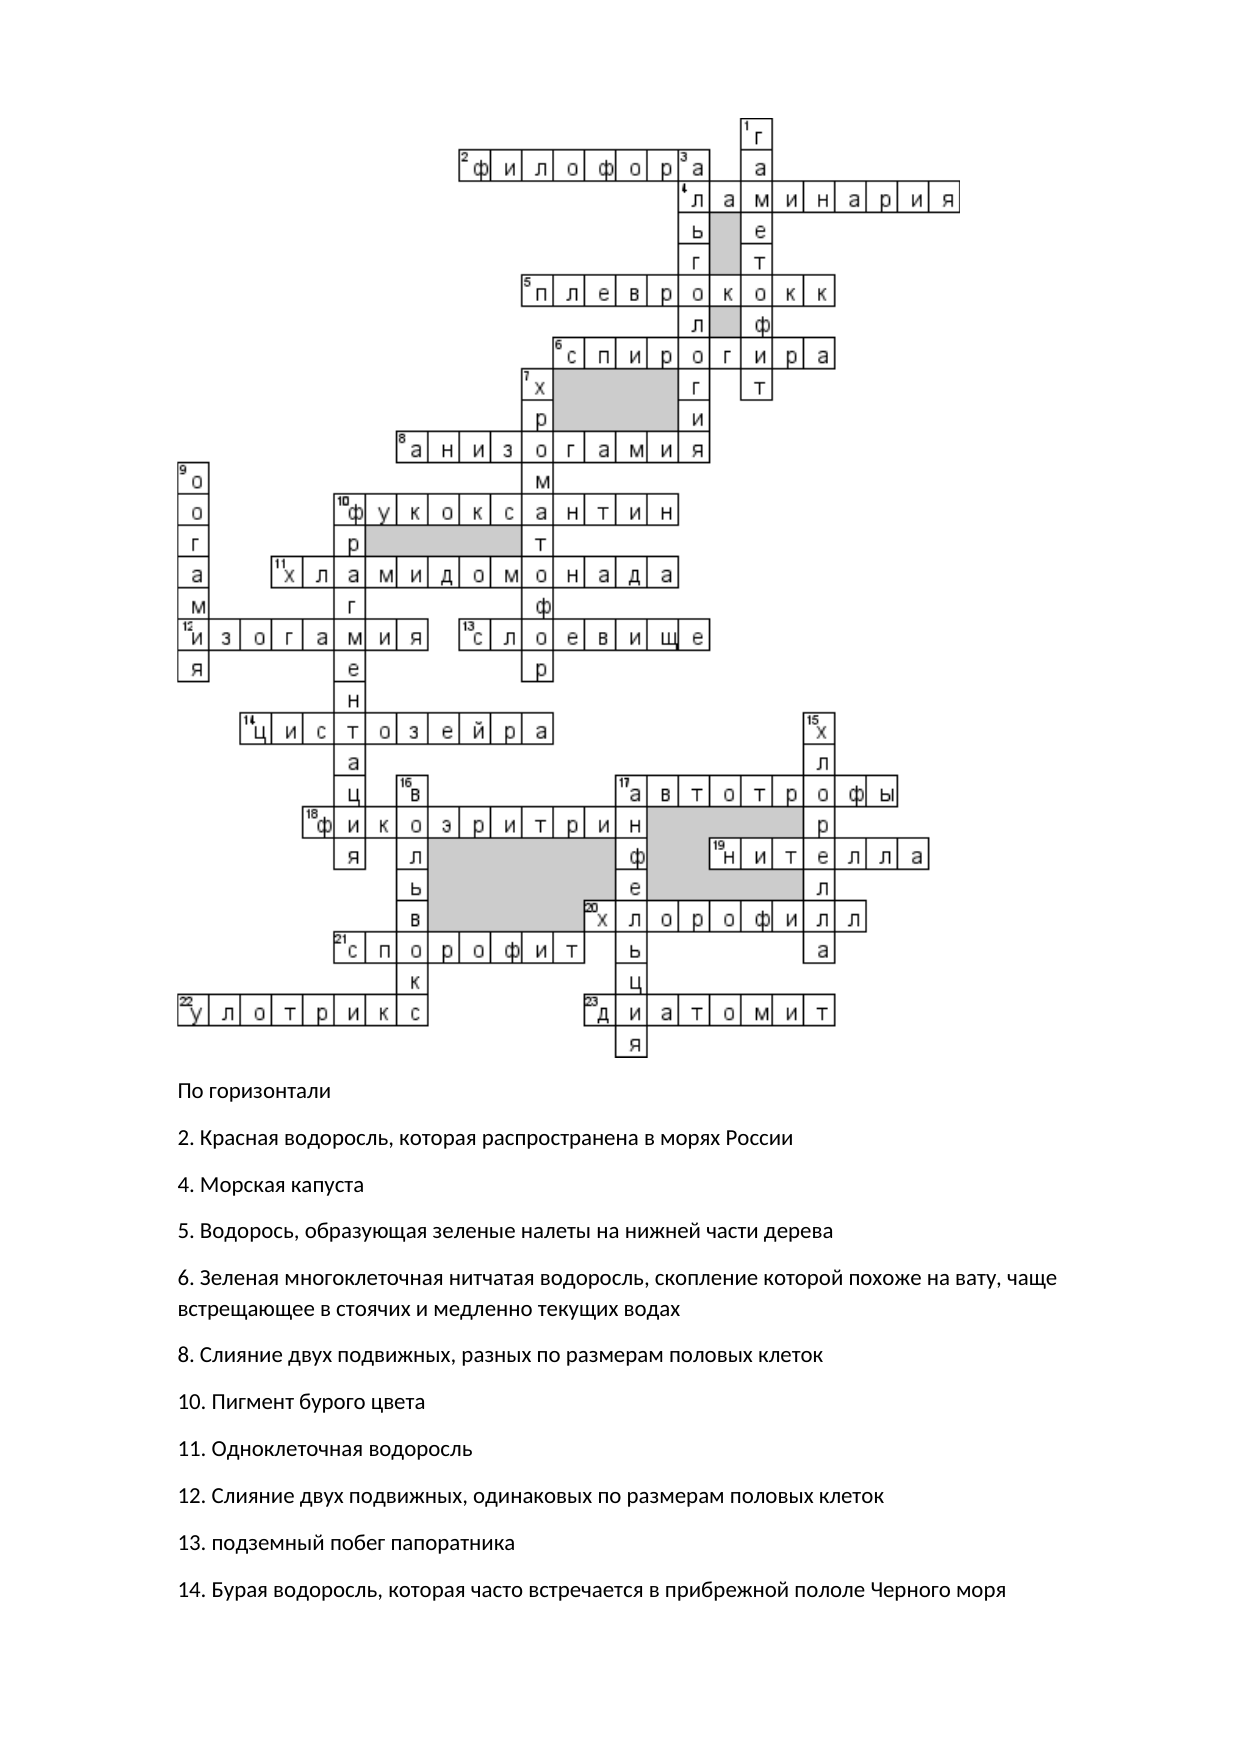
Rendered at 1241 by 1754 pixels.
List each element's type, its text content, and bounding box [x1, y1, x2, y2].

text 5. Водорось, образующая зеленые налеты на нижней части дерева [177, 1217, 1152, 1245]
text 10. Пигмент бурого цвета [177, 1387, 1152, 1416]
text 2. Красная водоросль, которая распространена в морях России [177, 1123, 1152, 1151]
text 6. Зеленая многоклеточная нитчатая водоросль, скопление которой похоже на вату, чаще встрещающее в стоячих и медленно текущих водах [177, 1263, 1152, 1322]
text 11. Одноклеточная водоросль [177, 1434, 1152, 1462]
text 14. Бурая водоросль, которая часто встречается в прибрежной пололе Черного моря [177, 1575, 1152, 1603]
text 8. Слияние двух подвижных, разных по размерам половых клеток [177, 1341, 1152, 1369]
text 13. подземный побег папоратника [177, 1528, 1152, 1556]
text По горизонтали [177, 1076, 1152, 1104]
picture [177, 118, 960, 1058]
text 12. Слияние двух подвижных, одинаковых по размерам половых клеток [177, 1481, 1152, 1509]
text 4. Морская капуста [177, 1170, 1152, 1198]
